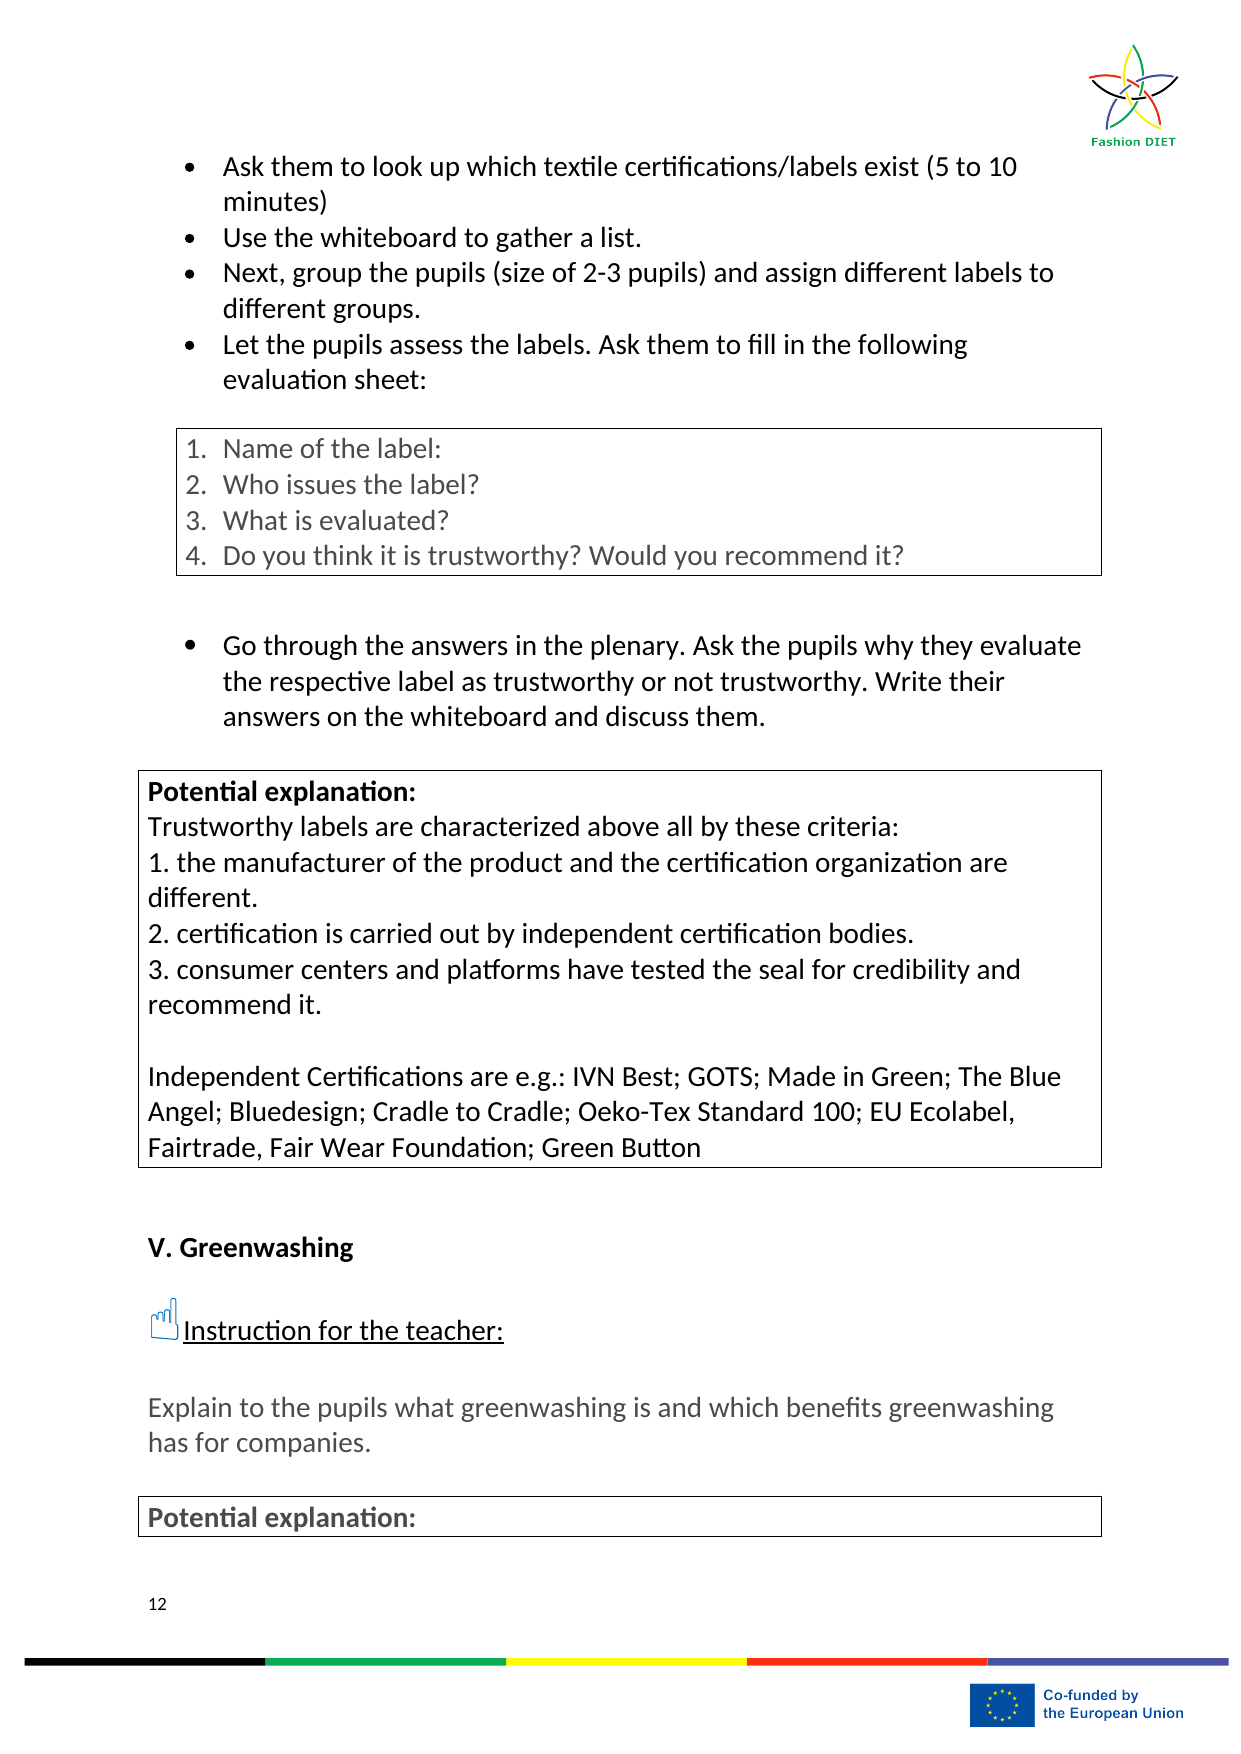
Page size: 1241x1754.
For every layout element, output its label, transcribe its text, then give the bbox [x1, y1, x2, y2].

list Next, group the pupils (size of 2-3 pupils) and assign different labels to different groups. [185, 254, 1093, 326]
text Trustworthy labels are characterized above all by these criteria: [148, 808, 1093, 844]
list Do you think it is trustworthy? Would you recommend it? [177, 534, 1101, 575]
text Potential explanation: [139, 771, 1101, 808]
text Potential explanation: [139, 1497, 1101, 1536]
text V. Greenwashing [148, 1229, 1093, 1264]
list Use the whiteboard to gather a list. [185, 219, 1093, 254]
list What is evaluated? [177, 499, 1101, 534]
list Name of the label: [177, 429, 1101, 463]
text Independent Certifications are e.g.: IVN Best; GOTS; Made in Green; The Blue Angel; Bluedesign; Cradle to Cradle; Oeko-Tex Standard 100; EU Ecolabel, Fairtrade, Fair Wear Foundation; Green Button [139, 1054, 1101, 1167]
text 1. the manufacturer of the product and the certification organization are different. [148, 844, 1093, 915]
text 3. consumer centers and platforms have tested the seal for credibility and recommend it. [148, 951, 1093, 1022]
text 2. certification is carried out by independent certification bodies. [148, 915, 1093, 951]
text Explain to the pupils what greenwashing is and which benefits greenwashing has for companies. [148, 1389, 1093, 1460]
list Go through the answers in the plenary. Ask the pupils why they evaluate the respective label as trustworthy or not trustworthy. Write their answers on the whiteboard and discuss them. [185, 627, 1093, 734]
list Ask them to look up which textile certifications/labels exist (5 to 10 minutes) [185, 148, 1093, 219]
text Instruction for the teacher: [148, 1300, 1093, 1353]
picture [1086, 44, 1183, 154]
list Who issues the label? [177, 463, 1101, 499]
list Let the pupils assess the labels. Ask them to fill in the following evaluation sheet: [185, 326, 1093, 397]
picture [967, 1681, 1200, 1730]
